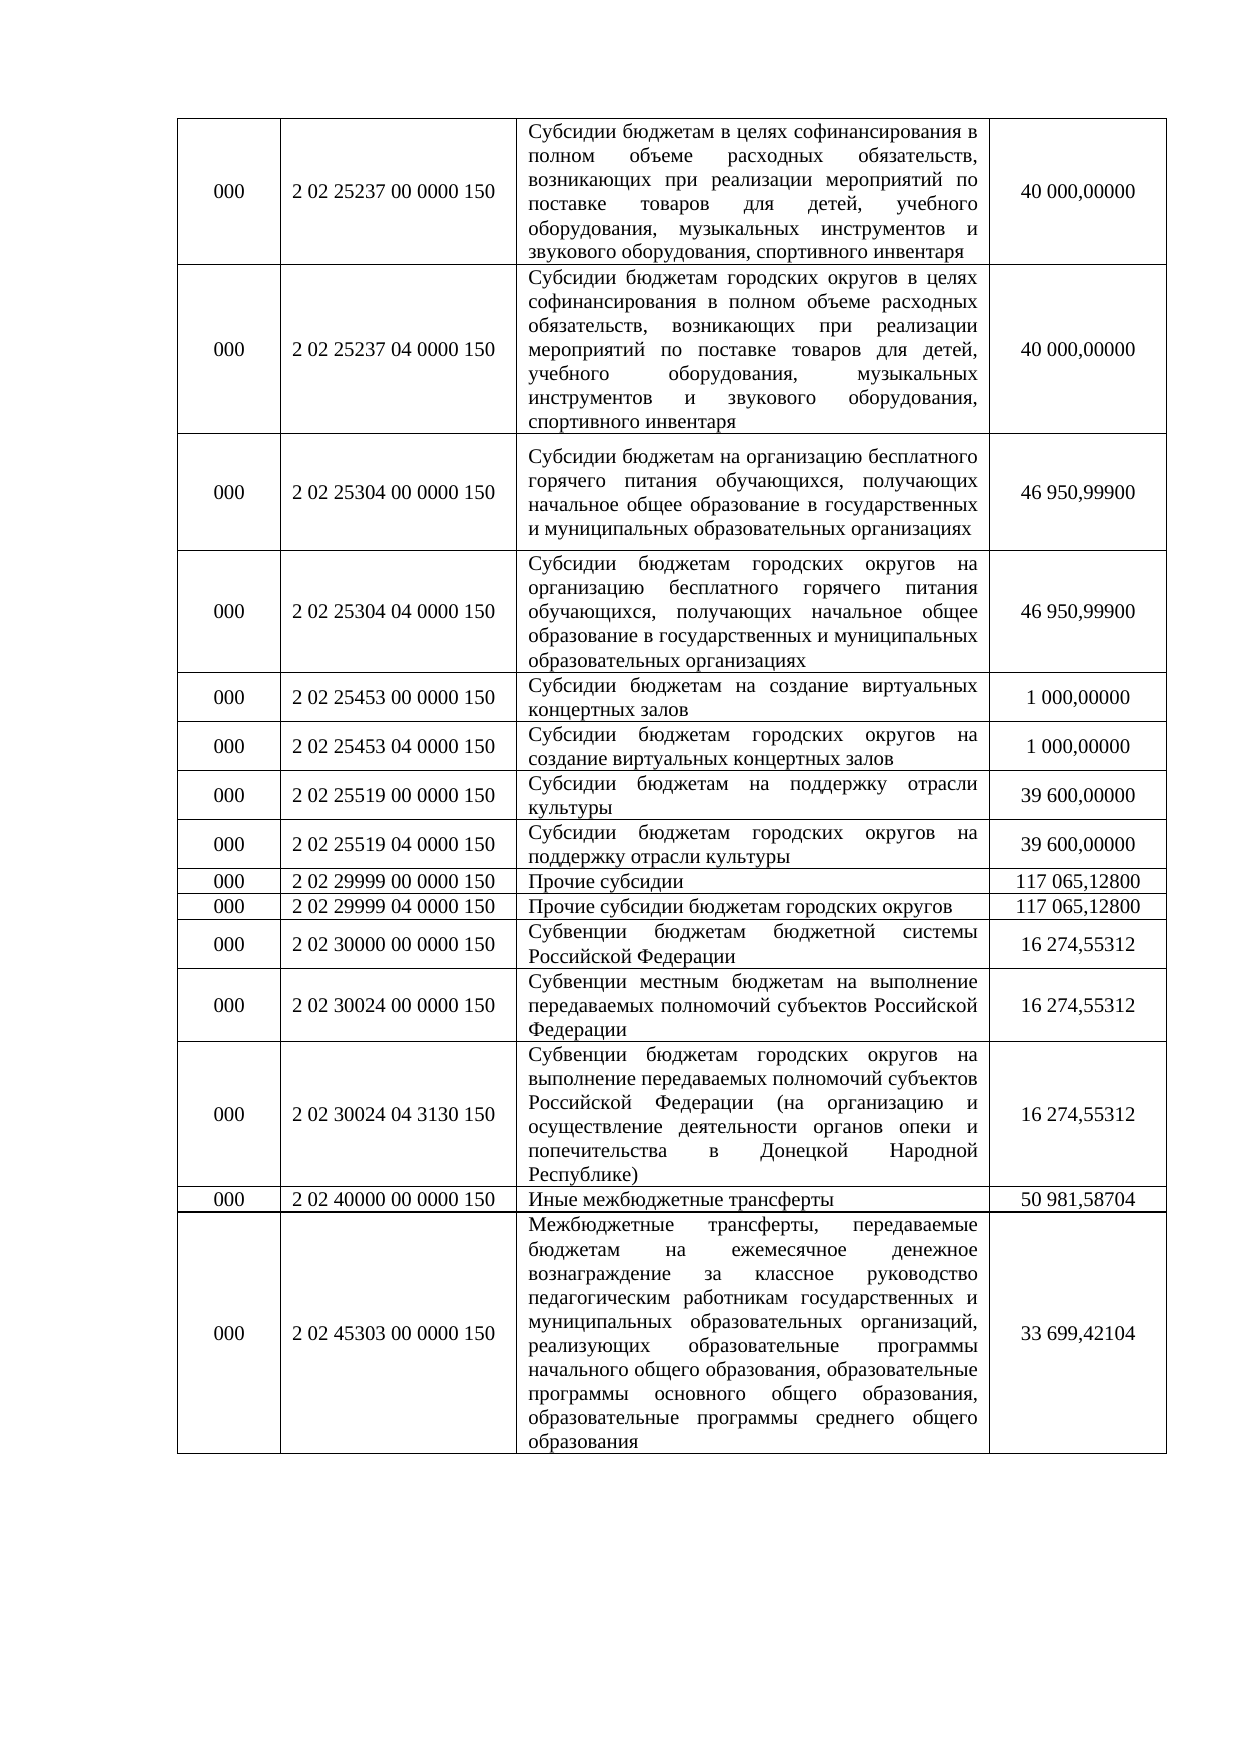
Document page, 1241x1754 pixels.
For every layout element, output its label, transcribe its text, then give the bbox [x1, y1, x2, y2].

table_cell 000 [178, 1042, 280, 1186]
table_cell 1 000,00000 [990, 673, 1166, 721]
table_cell 2 02 29999 00 0000 150 [281, 869, 516, 893]
table_cell 33 699,42104 [990, 1213, 1166, 1453]
table_cell 50 981,58704 [990, 1187, 1166, 1211]
table_cell 2 02 25519 04 0000 150 [281, 820, 516, 868]
table_cell 40 000,00000 [990, 265, 1166, 433]
table_cell 000 [178, 969, 280, 1041]
table_cell 40 000,00000 [990, 119, 1166, 263]
table_cell Субсидии бюджетам на создание виртуальных концертных залов [517, 673, 989, 721]
table_cell Прочие субсидии [517, 869, 989, 893]
table_cell Субсидии бюджетам городских округов на поддержку отрасли культуры [517, 820, 989, 868]
table_cell Субсидии бюджетам на поддержку отрасли культуры [517, 771, 989, 819]
table_cell 000 [178, 119, 280, 263]
table_cell 000 [178, 771, 280, 819]
table_cell Субвенции местным бюджетам на выполнение передаваемых полномочий субъектов Российской Федерации [517, 969, 989, 1041]
table_cell Иные межбюджетные трансферты [517, 1187, 989, 1211]
table_cell 000 [178, 722, 280, 770]
table_cell 2 02 25453 04 0000 150 [281, 722, 516, 770]
table_cell Межбюджетные трансферты, передаваемые бюджетам на ежемесячное денежное вознаграждение за классное руководство педагогическим работникам государственных и муниципальных образовательных организаций, реализующих образовательные программы начального общего образования, образовательные программы основного общего образования, образовательные программы среднего общего образования [517, 1213, 989, 1453]
table_cell Субсидии бюджетам на организацию бесплатного горячего питания обучающихся, получающих начальное общее образование в государственных и муниципальных образовательных организациях [517, 434, 989, 550]
table_cell 2 02 25237 04 0000 150 [281, 265, 516, 433]
table_cell Субсидии бюджетам городских округов на создание виртуальных концертных залов [517, 722, 989, 770]
table_cell 2 02 45303 00 0000 150 [281, 1213, 516, 1453]
table_cell 2 02 25304 04 0000 150 [281, 551, 516, 672]
table_cell 000 [178, 894, 280, 918]
table_cell 000 [178, 551, 280, 672]
table_cell 16 274,55312 [990, 969, 1166, 1041]
table_cell 39 600,00000 [990, 771, 1166, 819]
table_cell 117 065,12800 [990, 869, 1166, 893]
table_cell Субвенции бюджетам бюджетной системы Российской Федерации [517, 920, 989, 968]
table_cell 000 [178, 1187, 280, 1211]
table_cell 000 [178, 820, 280, 868]
table_cell 2 02 30024 04 3130 150 [281, 1042, 516, 1186]
table_cell 117 065,12800 [990, 894, 1166, 918]
table_cell 000 [178, 434, 280, 550]
table_cell Субсидии бюджетам городских округов в целях софинансирования в полном объеме расходных обязательств, возникающих при реализации мероприятий по поставке товаров для детей, учебного оборудования, музыкальных инструментов и звукового оборудования, спортивного инвентаря [517, 265, 989, 433]
table_cell 000 [178, 920, 280, 968]
table_cell 16 274,55312 [990, 1042, 1166, 1186]
table_cell 46 950,99900 [990, 434, 1166, 550]
table_cell 1 000,00000 [990, 722, 1166, 770]
table_cell 2 02 25519 00 0000 150 [281, 771, 516, 819]
table_cell Прочие субсидии бюджетам городских округов [517, 894, 989, 918]
table_cell 000 [178, 673, 280, 721]
table_cell 2 02 25304 00 0000 150 [281, 434, 516, 550]
table_cell Субвенции бюджетам городских округов на выполнение передаваемых полномочий субъектов Российской Федерации (на организацию и осуществление деятельности органов опеки и попечительства в Донецкой Народной Республике) [517, 1042, 989, 1186]
table_cell 2 02 40000 00 0000 150 [281, 1187, 516, 1211]
table_cell 2 02 29999 04 0000 150 [281, 894, 516, 918]
table_cell 2 02 25453 00 0000 150 [281, 673, 516, 721]
table_cell 46 950,99900 [990, 551, 1166, 672]
table_cell 2 02 30000 00 0000 150 [281, 920, 516, 968]
table_cell 16 274,55312 [990, 920, 1166, 968]
table_cell 000 [178, 1213, 280, 1453]
table_cell 000 [178, 265, 280, 433]
table_cell 2 02 30024 00 0000 150 [281, 969, 516, 1041]
table_cell 2 02 25237 00 0000 150 [281, 119, 516, 263]
table_cell Субсидии бюджетам в целях софинансирования в полном объеме расходных обязательств, возникающих при реализации мероприятий по поставке товаров для детей, учебного оборудования, музыкальных инструментов и звукового оборудования, спортивного инвентаря [517, 119, 989, 263]
table_cell Субсидии бюджетам городских округов на организацию бесплатного горячего питания обучающихся, получающих начальное общее образование в государственных и муниципальных образовательных организациях [517, 551, 989, 672]
table_cell 39 600,00000 [990, 820, 1166, 868]
table_cell 000 [178, 869, 280, 893]
